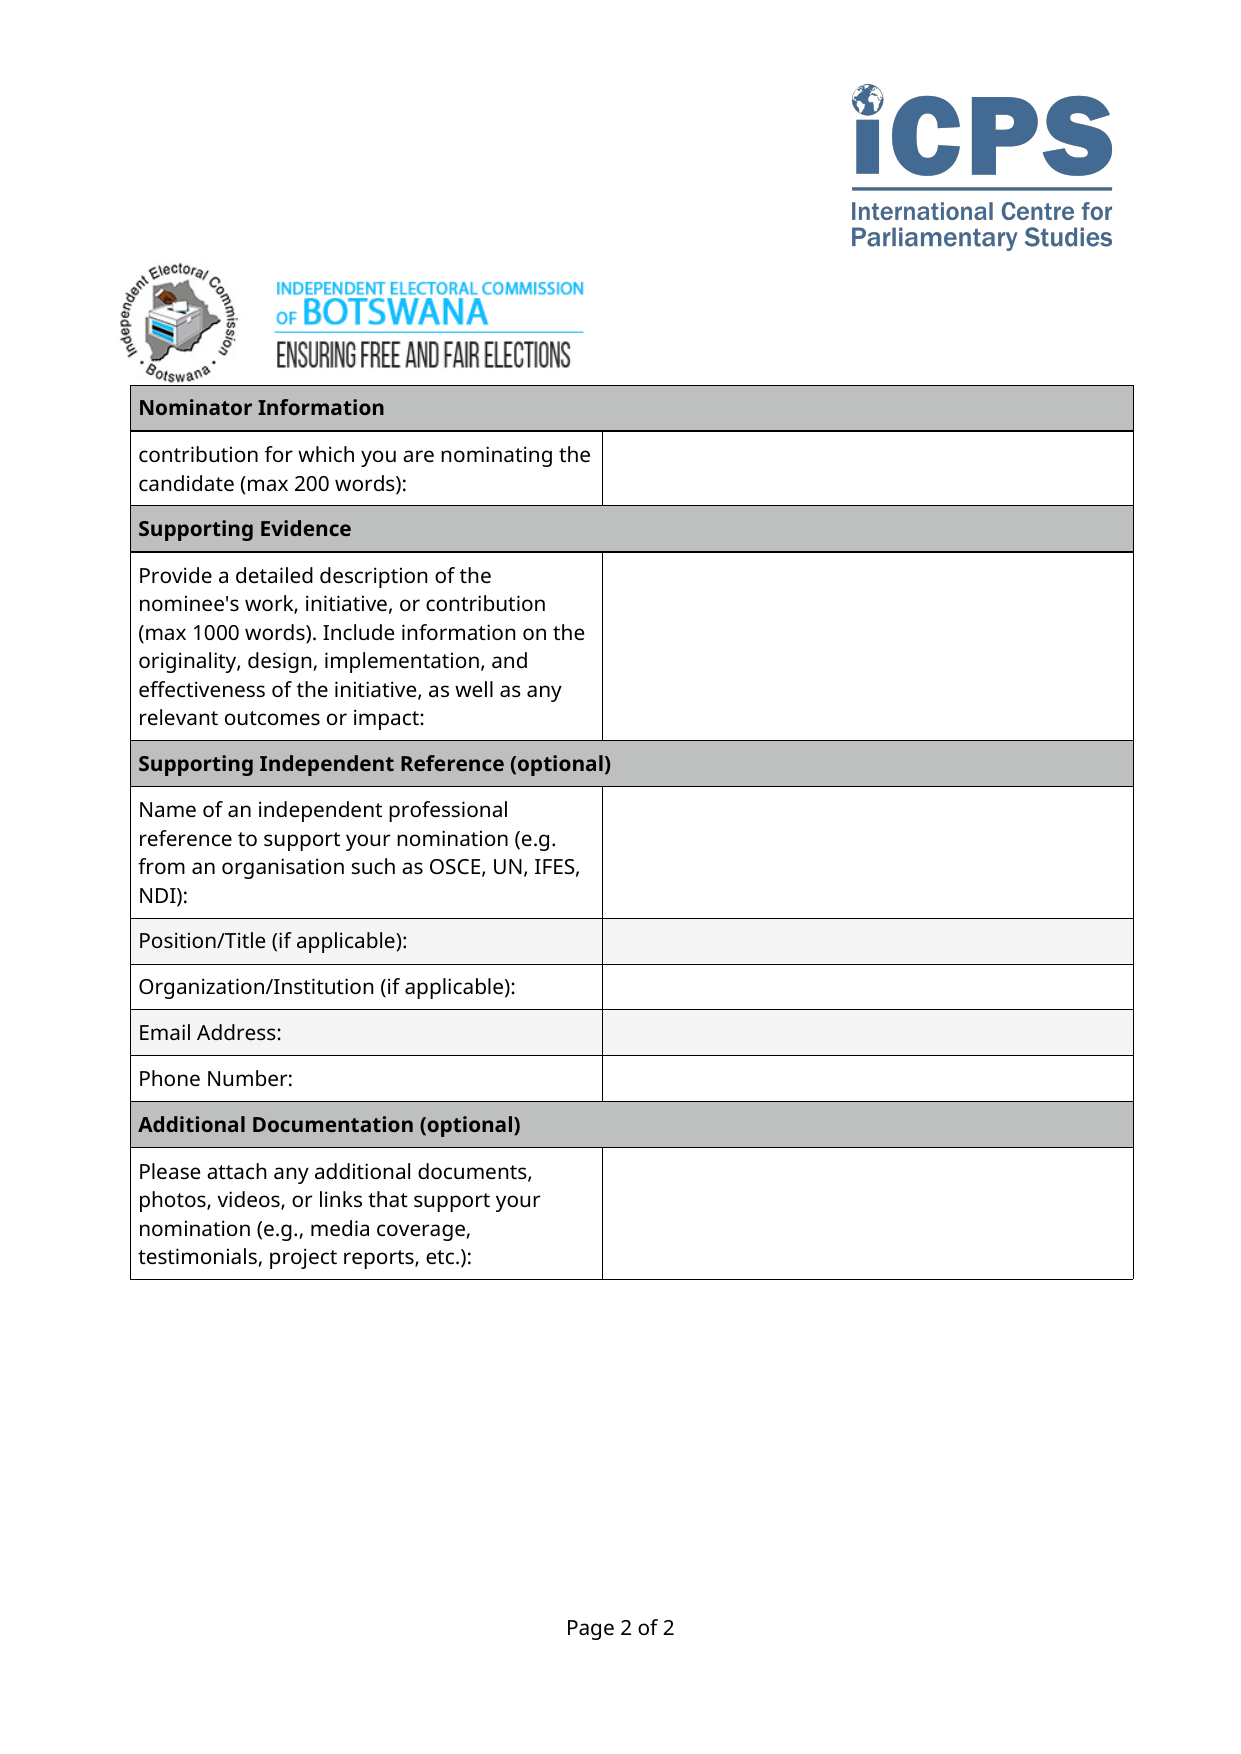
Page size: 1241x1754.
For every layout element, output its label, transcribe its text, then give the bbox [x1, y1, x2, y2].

table_cell [603, 787, 1133, 917]
table_header Additional Documentation (optional) [131, 1102, 1133, 1147]
table_cell Organization/Institution (if applicable): [131, 965, 602, 1009]
table_cell [603, 553, 1133, 740]
table_cell Phone Number: [131, 1056, 602, 1101]
table_cell Position/Title (if applicable): [131, 919, 602, 963]
table_cell [603, 965, 1133, 1009]
table_cell Please attach any additional documents, photos, videos, or links that support your nomination (e.g., media coverage, testimonials, project reports, etc.): [131, 1148, 602, 1279]
table_cell [603, 1148, 1133, 1279]
table_header Supporting Evidence [131, 506, 1133, 551]
table_cell [603, 432, 1133, 505]
table_cell Name of an independent professional reference to support your nomination (e.g. from an organisation such as OSCE, UN, IFES, NDI): [131, 787, 602, 917]
picture [841, 73, 1123, 262]
table_cell [603, 1056, 1133, 1101]
table_cell [603, 1010, 1133, 1055]
table_header Supporting Independent Reference (optional) [131, 741, 1133, 786]
table_cell Provide a detailed description of the nominee's work, initiative, or contribution (max 1000 words). Include information on the originality, design, implementation, and effectiveness of the initiative, as well as any relevant outcomes or impact: [131, 553, 602, 740]
table_cell Provide a brief overview of the initiative or contribution for which you are nominating the candidate (max 200 words): [131, 432, 602, 505]
table_cell Email Address: [131, 1010, 602, 1055]
table_header Nominator Information [131, 386, 1133, 430]
table_cell [603, 919, 1133, 963]
picture [118, 261, 607, 385]
